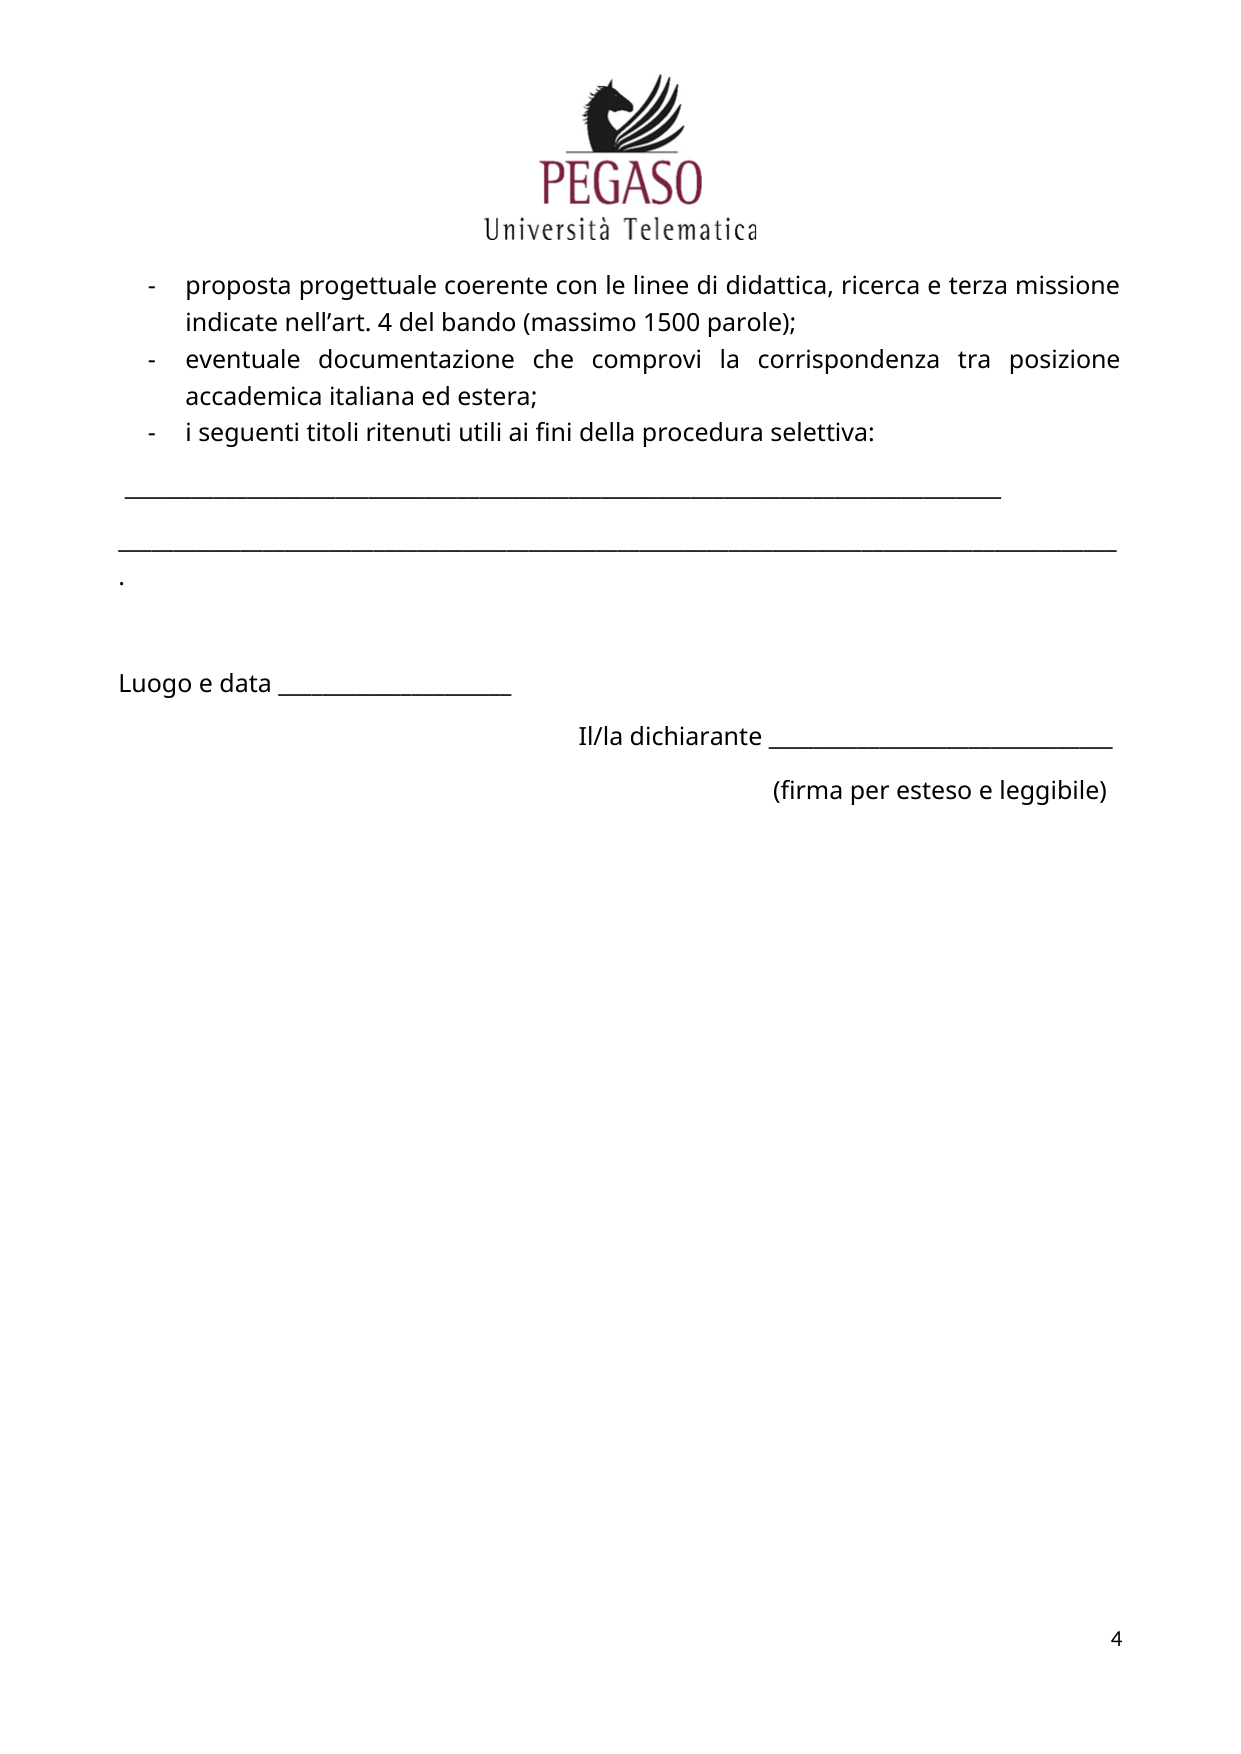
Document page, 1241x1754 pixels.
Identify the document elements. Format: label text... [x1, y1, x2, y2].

text __________________________________________________________________________________________. [118, 522, 1122, 593]
text _______________________________________________________________________________ [118, 468, 1122, 502]
text Luogo e data _____________________ [118, 665, 1122, 699]
list eventuale documentazione che comprovi la corrispondenza tra posizione accademica italiana ed estera; [148, 341, 1122, 412]
list i seguenti titoli ritenuti utili ai fini della procedura selettiva: [148, 415, 1122, 449]
picture [484, 73, 757, 240]
text Il/la dichiarante _______________________________ [118, 719, 1122, 753]
text (firma per esteso e leggibile) [118, 772, 1122, 806]
list proposta progettuale coerente con le linee di didattica, ricerca e terza missione indicate nell’art. 4 del bando (massimo 1500 parole); [148, 268, 1122, 339]
